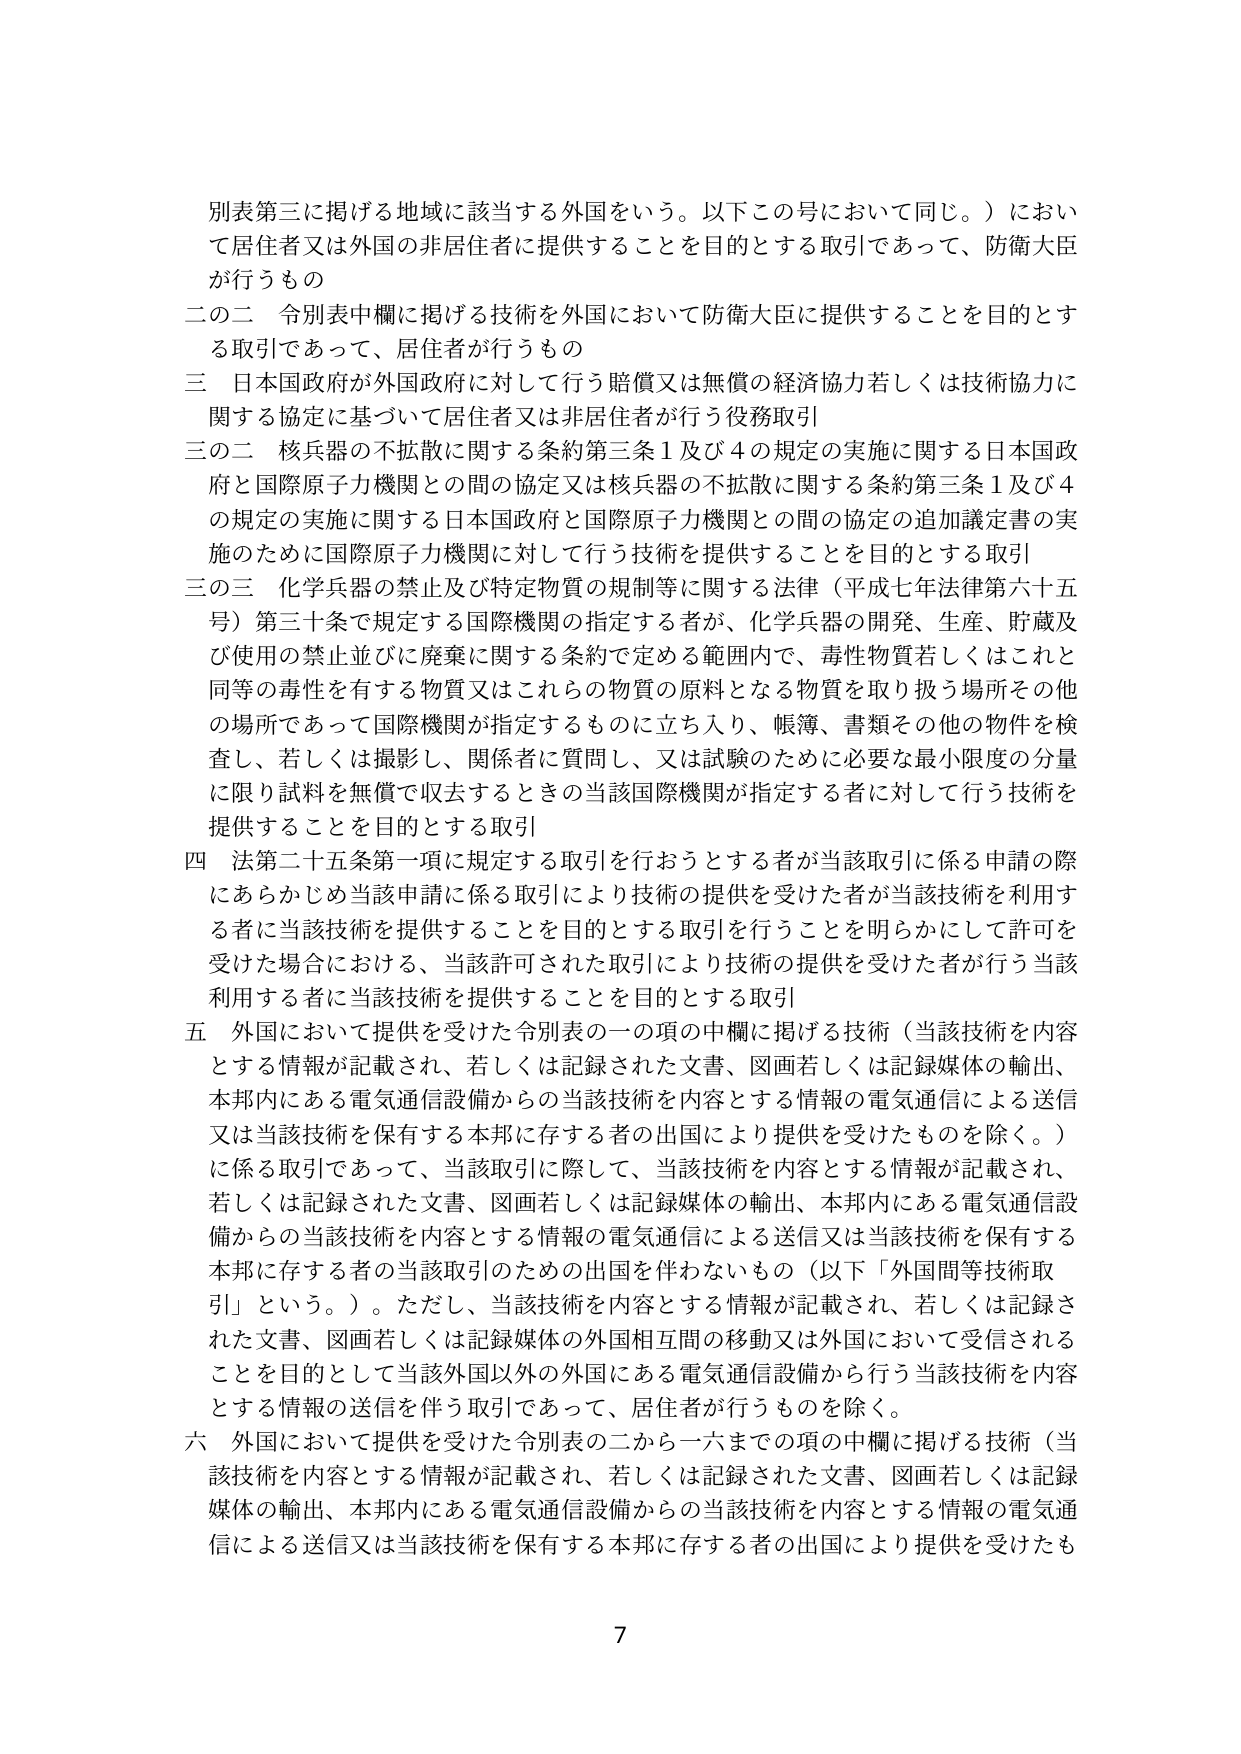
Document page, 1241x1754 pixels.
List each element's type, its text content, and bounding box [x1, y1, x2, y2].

text 三 日本国政府が外国政府に対して行う賠償又は無償の経済協力若しくは技術協力に関する協定に基づいて居住者又は非居住者が行う役務取引 [184, 364, 1079, 433]
text 四 法第二十五条第一項に規定する取引を行おうとする者が当該取引に係る申請の際にあらかじめ当該申請に係る取引により技術の提供を受けた者が当該技術を利用する者に当該技術を提供することを目的とする取引を行うことを明らかにして許可を受けた場合における、当該許可された取引により技術の提供を受けた者が行う当該利用する者に当該技術を提供することを目的とする取引 [184, 843, 1079, 1014]
text 三の三 化学兵器の禁止及び特定物質の規制等に関する法律（平成七年法律第六十五号）第三十条で規定する国際機関の指定する者が、化学兵器の開発、生産、貯蔵及び使用の禁止並びに廃棄に関する条約で定める範囲内で、毒性物質若しくはこれと同等の毒性を有する物質又はこれらの物質の原料となる物質を取り扱う場所その他の場所であって国際機関が指定するものに立ち入り、帳簿、書類その他の物件を検査し、若しくは撮影し、関係者に質問し、又は試験のために必要な最小限度の分量に限り試料を無償で収去するときの当該国際機関が指定する者に対して行う技術を提供することを目的とする取引 [184, 569, 1079, 843]
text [184, 1424, 1079, 1560]
text 三の二 核兵器の不拡散に関する条約第三条１及び４の規定の実施に関する日本国政府と国際原子力機関との間の協定又は核兵器の不拡散に関する条約第三条１及び４の規定の実施に関する日本国政府と国際原子力機関との間の協定の追加議定書の実施のために国際原子力機関に対して行う技術を提供することを目的とする取引 [184, 433, 1079, 569]
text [184, 194, 1079, 296]
text 二の二 令別表中欄に掲げる技術を外国において防衛大臣に提供することを目的とする取引であって、居住者が行うもの [184, 296, 1079, 364]
text 五 外国において提供を受けた令別表の一の項の中欄に掲げる技術（当該技術を内容とする情報が記載され、若しくは記録された文書、図画若しくは記録媒体の輸出、本邦内にある電気通信設備からの当該技術を内容とする情報の電気通信による送信又は当該技術を保有する本邦に存する者の出国により提供を受けたものを除く。）に係る取引であって、当該取引に際して、当該技術を内容とする情報が記載され、若しくは記録された文書、図画若しくは記録媒体の輸出、本邦内にある電気通信設備からの当該技術を内容とする情報の電気通信による送信又は当該技術を保有する本邦に存する者の当該取引のための出国を伴わないもの（以下「外国間等技術取引」という。）。ただし、当該技術を内容とする情報が記載され、若しくは記録された文書、図画若しくは記録媒体の外国相互間の移動又は外国において受信されることを目的として当該外国以外の外国にある電気通信設備から行う当該技術を内容とする情報の送信を伴う取引であって、居住者が行うものを除く。 [184, 1014, 1079, 1424]
